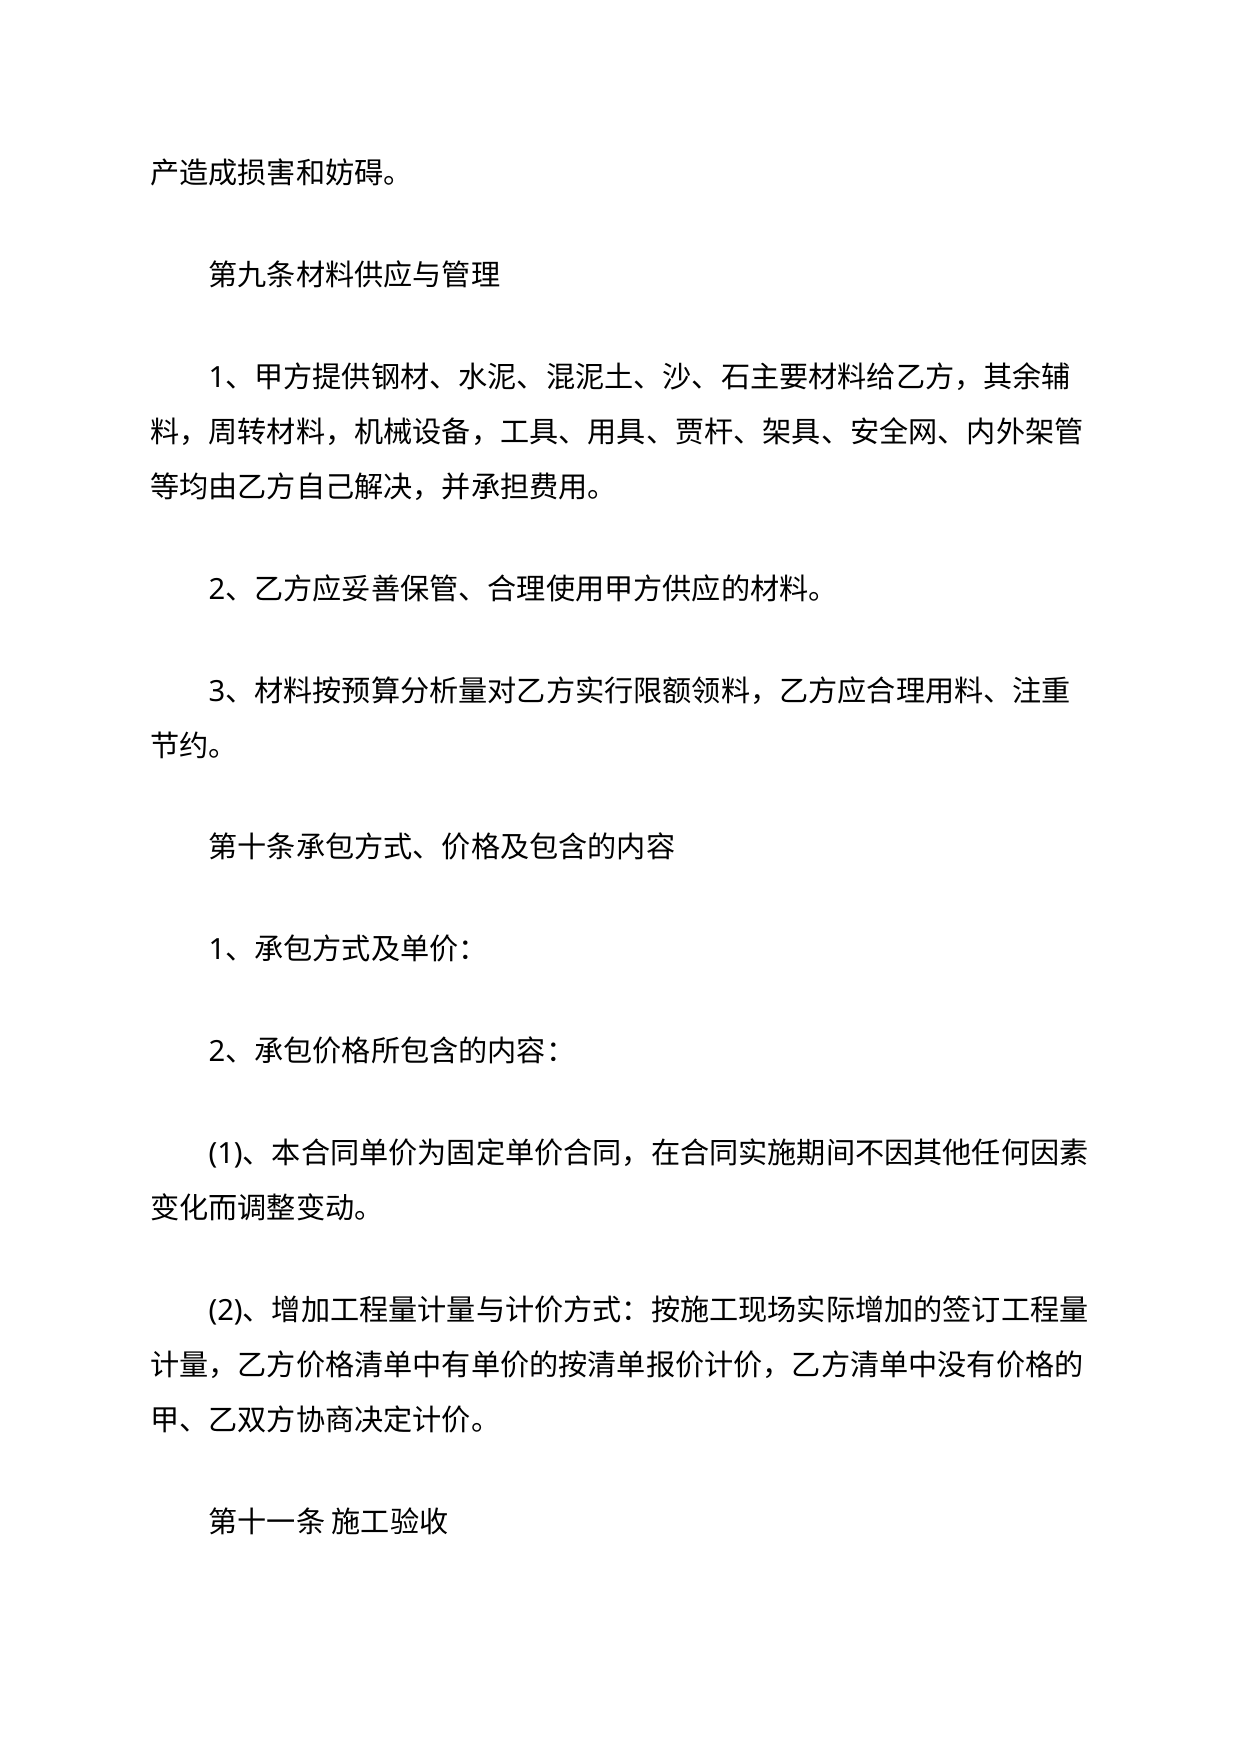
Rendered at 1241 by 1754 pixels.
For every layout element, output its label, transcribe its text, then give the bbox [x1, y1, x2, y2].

text (2)、增加工程量计量与计价方式：按施工现场实际增加的签订工程量计量，乙方价格清单中有单价的按清单报价计价，乙方清单中没有价格的甲、乙双方协商决定计价。 [150, 1286, 1090, 1439]
text 1、甲方提供钢材、水泥、混泥土、沙、石主要材料给乙方，其余辅料，周转材料，机械设备，工具、用具、贾杆、架具、安全网、内外架管等均由乙方自己解决，并承担费用。 [150, 353, 1090, 506]
text 第十一条 施工验收 [150, 1498, 1090, 1540]
text 第十条承包方式、价格及包含的内容 [150, 824, 1090, 866]
text (1)、本合同单价为固定单价合同，在合同实施期间不因其他任何因素变化而调整变动。 [150, 1130, 1090, 1227]
text 第九条材料供应与管理 [150, 252, 1090, 294]
text 2、乙方应妥善保管、合理使用甲方供应的材料。 [150, 565, 1090, 608]
text 2、承包价格所包含的内容： [150, 1028, 1090, 1070]
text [150, 150, 1090, 192]
text 1、承包方式及单价： [150, 926, 1090, 968]
text 3、材料按预算分析量对乙方实行限额领料，乙方应合理用料、注重节约。 [150, 667, 1090, 764]
